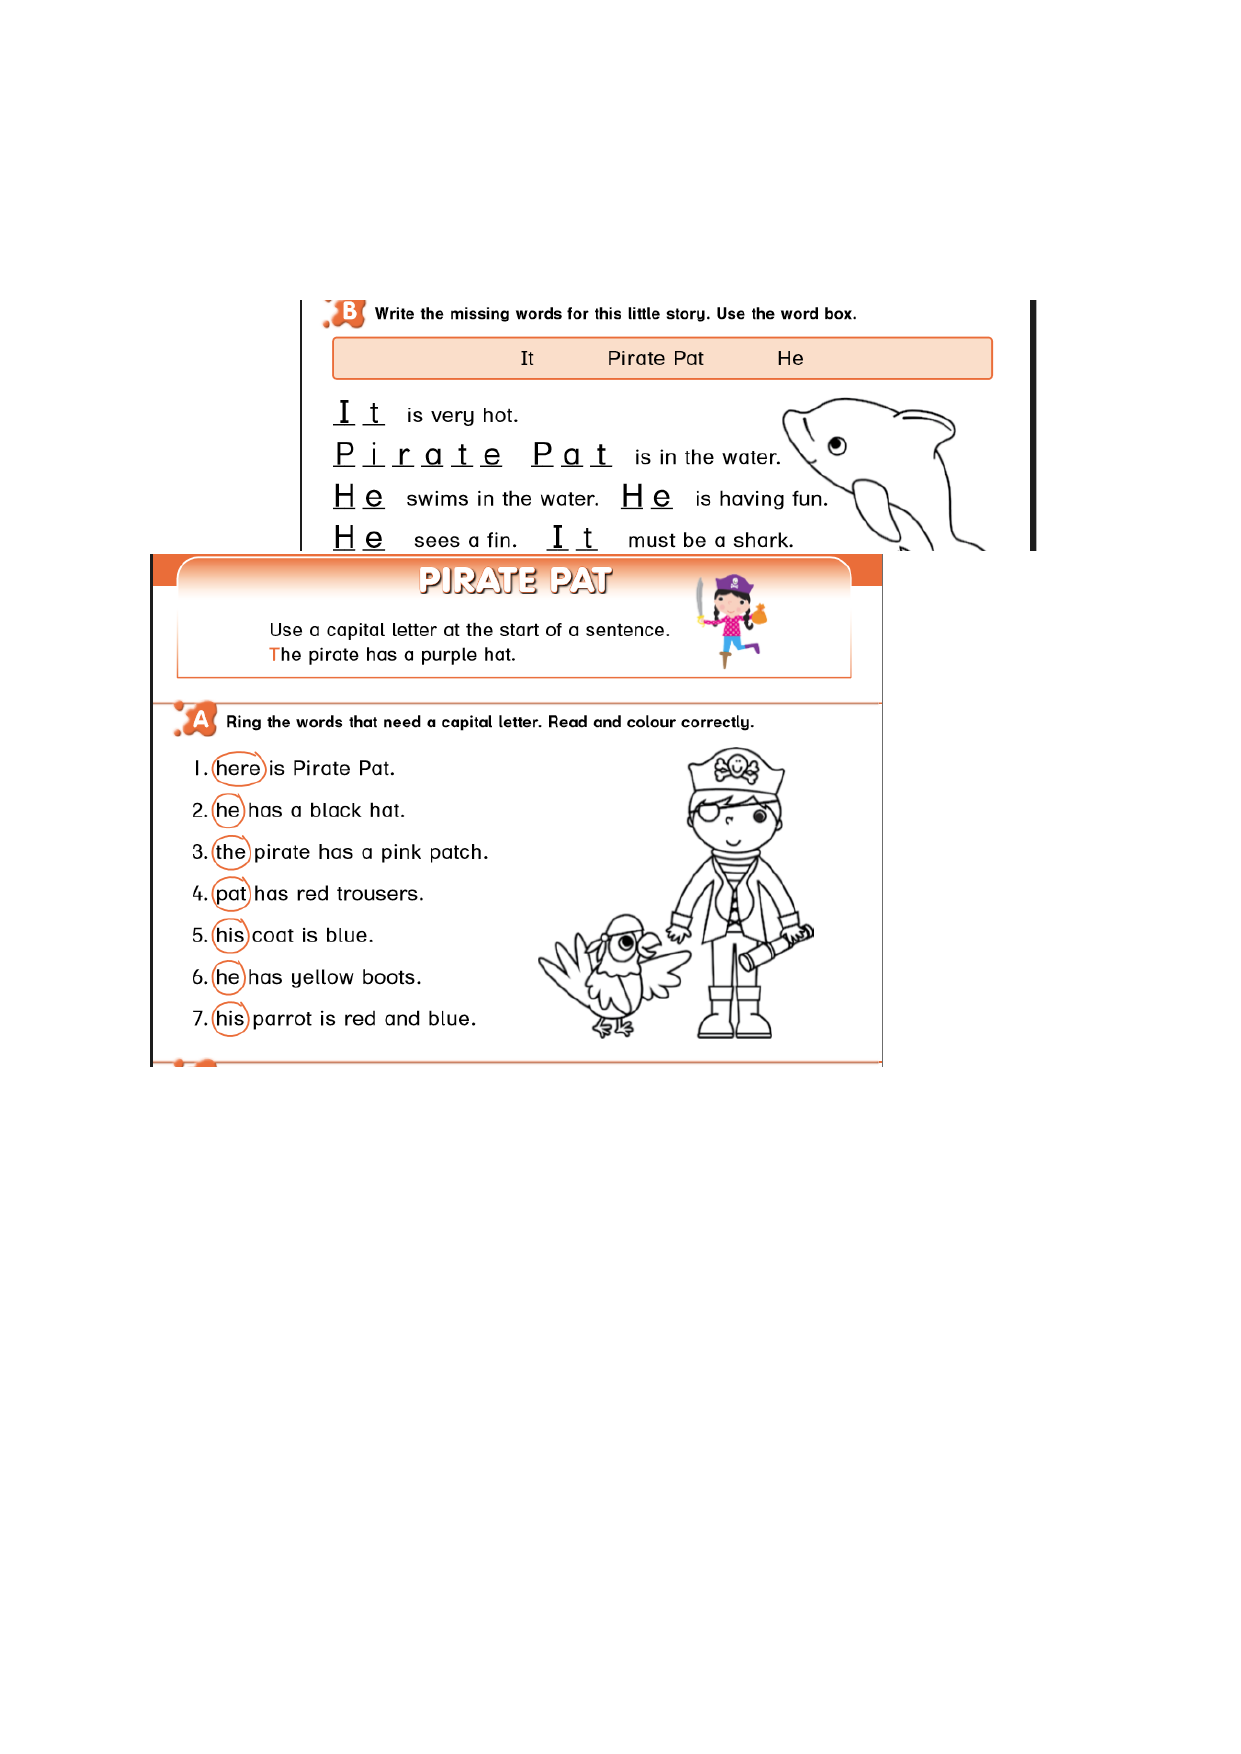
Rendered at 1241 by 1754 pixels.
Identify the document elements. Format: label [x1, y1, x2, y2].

picture [150, 554, 883, 1067]
